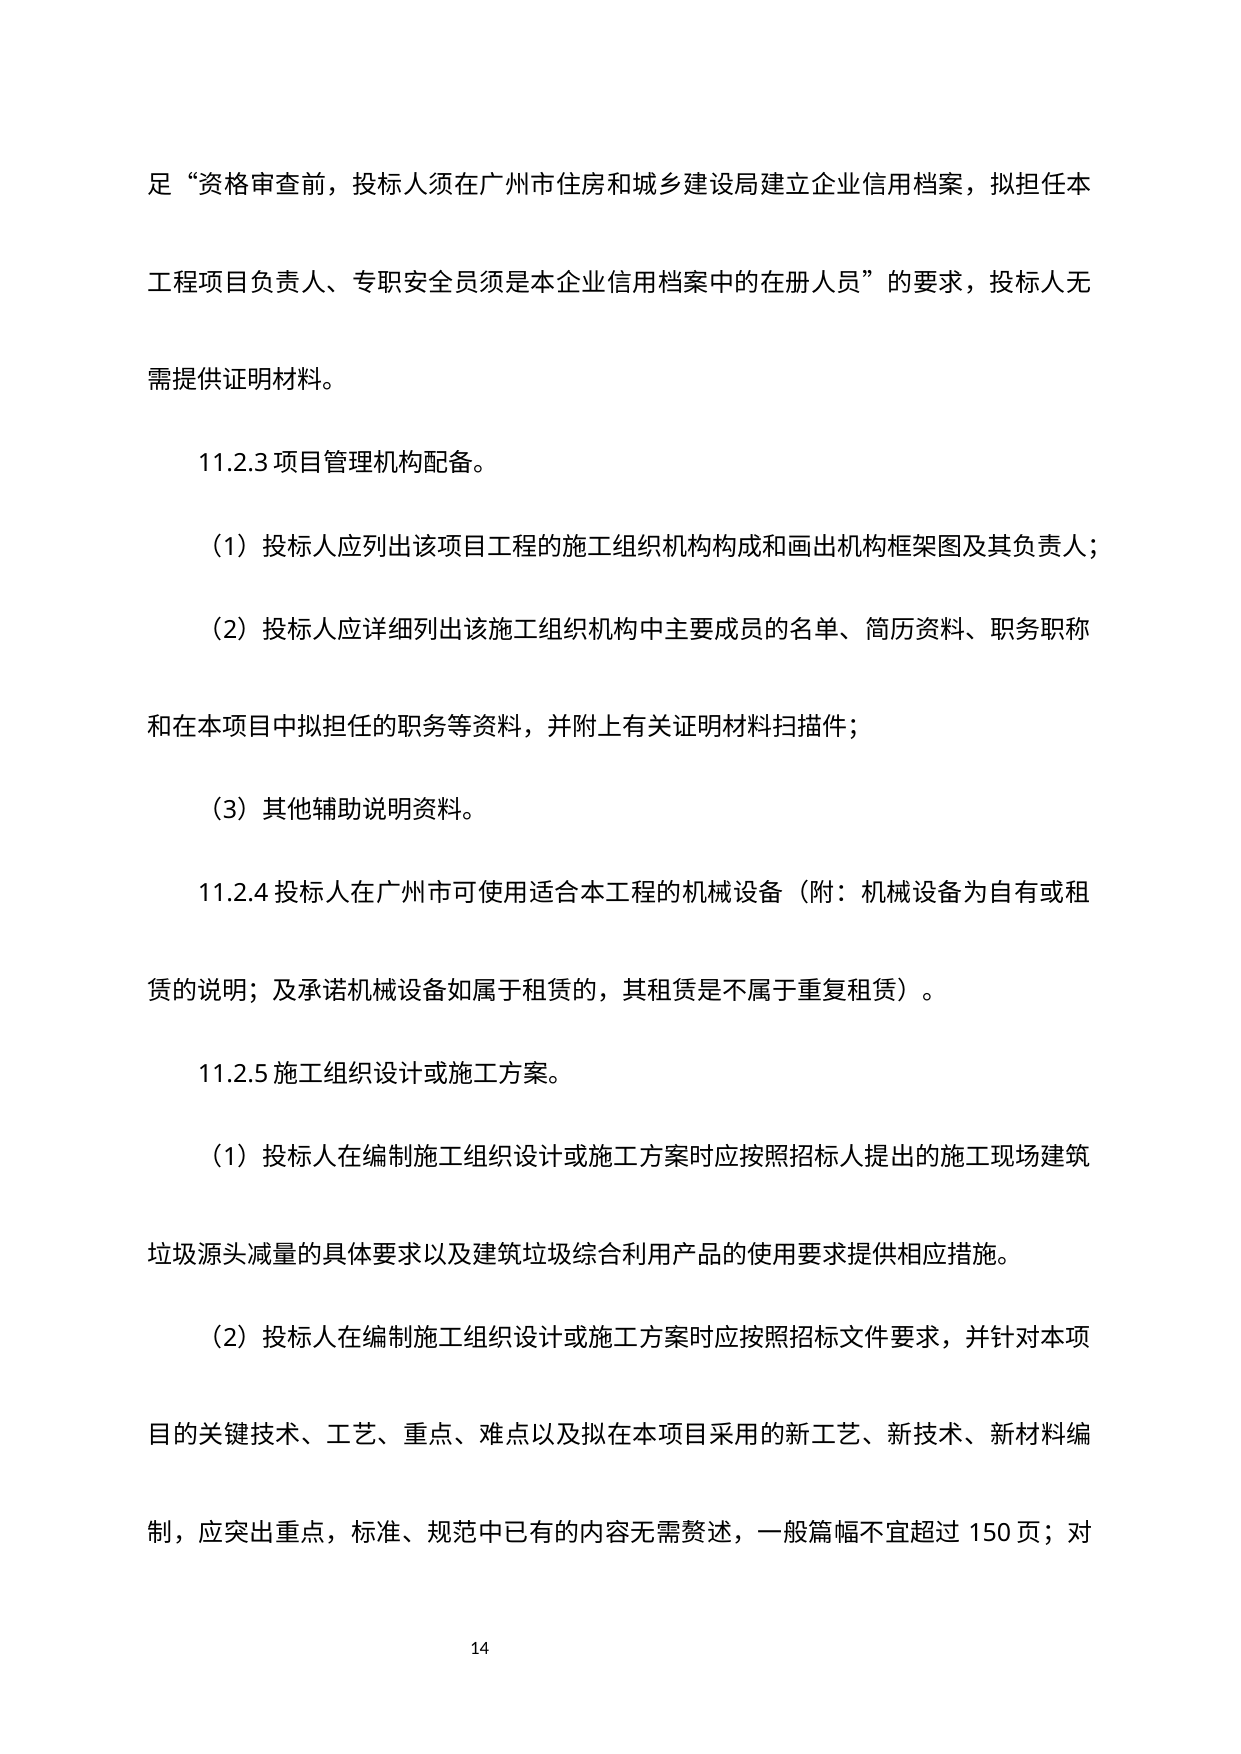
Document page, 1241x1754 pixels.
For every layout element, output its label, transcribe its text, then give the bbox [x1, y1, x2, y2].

text （2）投标人应详细列出该施工组织机构中主要成员的名单、简历资料、职务职称和在本项目中拟担任的职务等资料，并附上有关证明材料扫描件； [148, 595, 1092, 757]
text 11.2.5施工组织设计或施工方案。 [148, 1039, 1092, 1104]
text （1）投标人应列出该项目工程的施工组织机构构成和画出机构框架图及其负责人； [148, 512, 1092, 577]
text （1）投标人在编制施工组织设计或施工方案时应按照招标人提出的施工现场建筑垃圾源头减量的具体要求以及建筑垃圾综合利用产品的使用要求提供相应措施。 [148, 1122, 1092, 1285]
text （3）其他辅助说明资料。 [148, 775, 1092, 840]
text 11.2.4投标人在广州市可使用适合本工程的机械设备（附：机械设备为自有或租赁的说明；及承诺机械设备如属于租赁的，其租赁是不属于重复租赁）。 [148, 858, 1092, 1021]
text 11.2.3项目管理机构配备。 [148, 428, 1092, 493]
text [148, 1303, 1092, 1563]
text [148, 150, 1092, 410]
